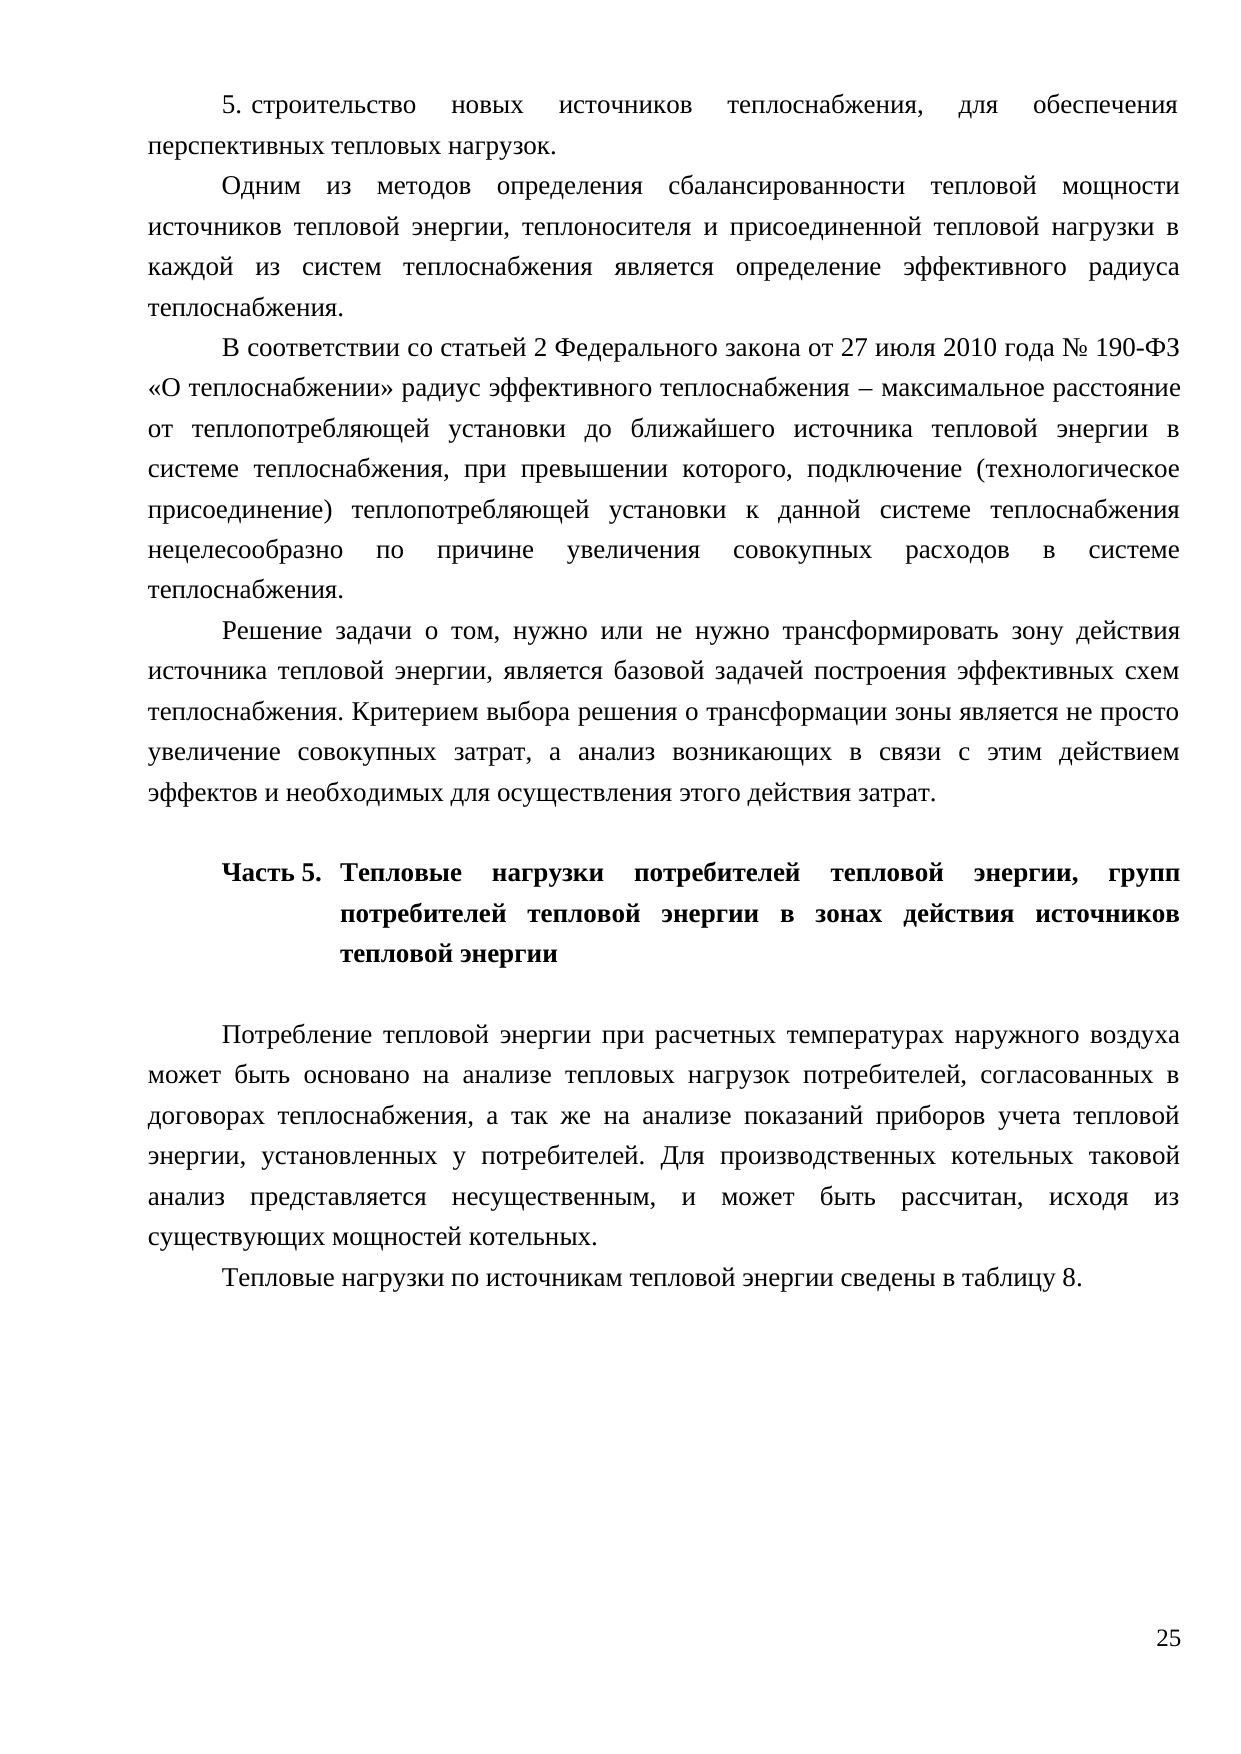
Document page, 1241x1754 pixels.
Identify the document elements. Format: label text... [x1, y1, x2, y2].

text Потребление тепловой энергии при расчетных температурах наружного воздуха может быть основано на анализе тепловых нагрузок потребителей, согласованных в договорах теплоснабжения, а так же на анализе показаний приборов учета тепловой энергии, установленных у потребителей. Для производственных котельных таковой анализ представляется несущественным, и может быть рассчитан, исходя из существующих мощностей котельных. [148, 1018, 1181, 1251]
list строительство новых источников теплоснабжения, для обеспечения перспективных тепловых нагрузок. [148, 89, 1179, 160]
text В соответствии со статьей 2 Федерального закона от 27 июля 2010 года № 190-ФЗ «О теплоснабжении» радиус эффективного теплоснабжения – максимальное расстояние от теплопотребляющей установки до ближайшего источника тепловой энергии в системе теплоснабжения, при превышении которого, подключение (технологическое присоединение) теплопотребляющей установки к данной системе теплоснабжения нецелесообразно по причине увеличения совокупных расходов в системе теплоснабжения. [148, 331, 1181, 605]
text Одним из методов определения сбалансированности тепловой мощности источников тепловой энергии, теплоносителя и присоединенной тепловой нагрузки в каждой из систем теплоснабжения является определение эффективного радиуса теплоснабжения. [148, 169, 1181, 322]
text Тепловые нагрузки по источникам тепловой энергии сведены в таблицу 8. [148, 1261, 1181, 1292]
text Решение задачи о том, нужно или не нужно трансформировать зону действия источника тепловой энергии, является базовой задачей построения эффективных схем теплоснабжения. Критерием выбора решения о трансформации зоны является не просто увеличение совокупных затрат, а анализ возникающих в связи с этим действием эффектов и необходимых для осуществления этого действия затрат. [148, 614, 1181, 807]
text Часть 5. Тепловые нагрузки потребителей тепловой энергии, групп потребителей тепловой энергии в зонах действия источников тепловой энергии [222, 857, 1181, 968]
